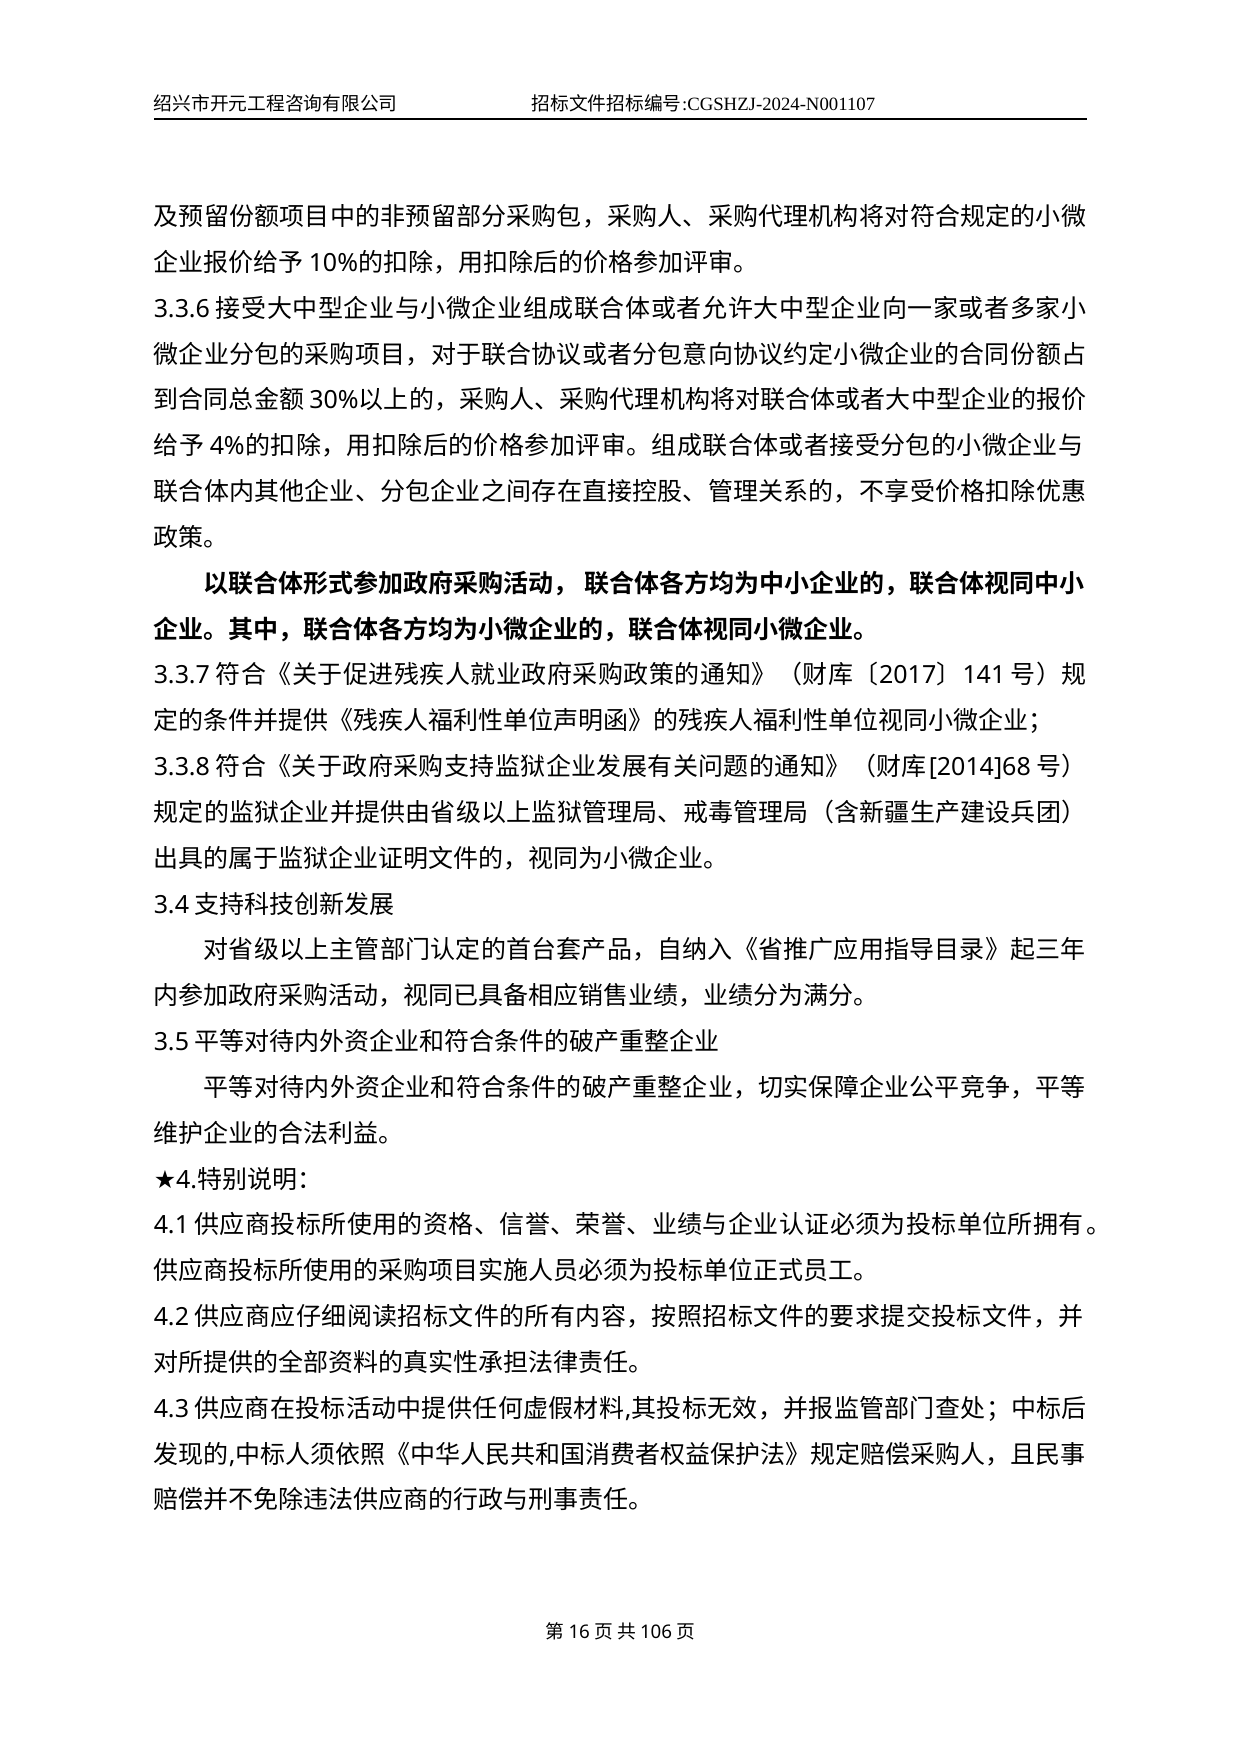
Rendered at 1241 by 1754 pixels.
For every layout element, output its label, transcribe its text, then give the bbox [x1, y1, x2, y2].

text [153, 189, 1087, 281]
text 对省级以上主管部门认定的首台套产品，自纳入《省推广应用指导目录》起三年内参加政府采购活动，视同已具备相应销售业绩，业绩分为满分。 [153, 922, 1087, 1014]
text 平等对待内外资企业和符合条件的破产重整企业，切实保障企业公平竞争，平等维护企业的合法利益。 [153, 1060, 1087, 1151]
text 3.3.7符合《关于促进残疾人就业政府采购政策的通知》（财库〔2017〕141号）规定的条件并提供《残疾人福利性单位声明函》的残疾人福利性单位视同小微企业； [153, 647, 1087, 739]
text 3.5平等对待内外资企业和符合条件的破产重整企业 [153, 1014, 1087, 1060]
text 4.1供应商投标所使用的资格、信誉、荣誉、业绩与企业认证必须为投标单位所拥有。供应商投标所使用的采购项目实施人员必须为投标单位正式员工。 [153, 1197, 1087, 1289]
text 4.3供应商在投标活动中提供任何虚假材料,其投标无效，并报监管部门查处；中标后发现的,中标人须依照《中华人民共和国消费者权益保护法》规定赔偿采购人，且民事赔偿并不免除违法供应商的行政与刑事责任。 [153, 1381, 1087, 1518]
text 以联合体形式参加政府采购活动， 联合体各方均为中小企业的，联合体视同中小企业。其中，联合体各方均为小微企业的，联合体视同小微企业。 [153, 556, 1087, 647]
text 3.3.8符合《关于政府采购支持监狱企业发展有关问题的通知》（财库[2014]68号）规定的监狱企业并提供由省级以上监狱管理局、戒毒管理局（含新疆生产建设兵团）出具的属于监狱企业证明文件的，视同为小微企业。 [153, 739, 1087, 876]
text ★4.特别说明： [153, 1151, 1087, 1197]
text 3.3.6接受大中型企业与小微企业组成联合体或者允许大中型企业向一家或者多家小微企业分包的采购项目，对于联合协议或者分包意向协议约定小微企业的合同份额占到合同总金额30%以上的，采购人、采购代理机构将对联合体或者大中型企业的报价给予4%的扣除，用扣除后的价格参加评审。组成联合体或者接受分包的小微企业与联合体内其他企业、分包企业之间存在直接控股、管理关系的，不享受价格扣除优惠政策。 [153, 281, 1087, 556]
text 3.4支持科技创新发展 [153, 876, 1087, 922]
text 4.2供应商应仔细阅读招标文件的所有内容，按照招标文件的要求提交投标文件，并对所提供的全部资料的真实性承担法律责任。 [153, 1289, 1087, 1381]
